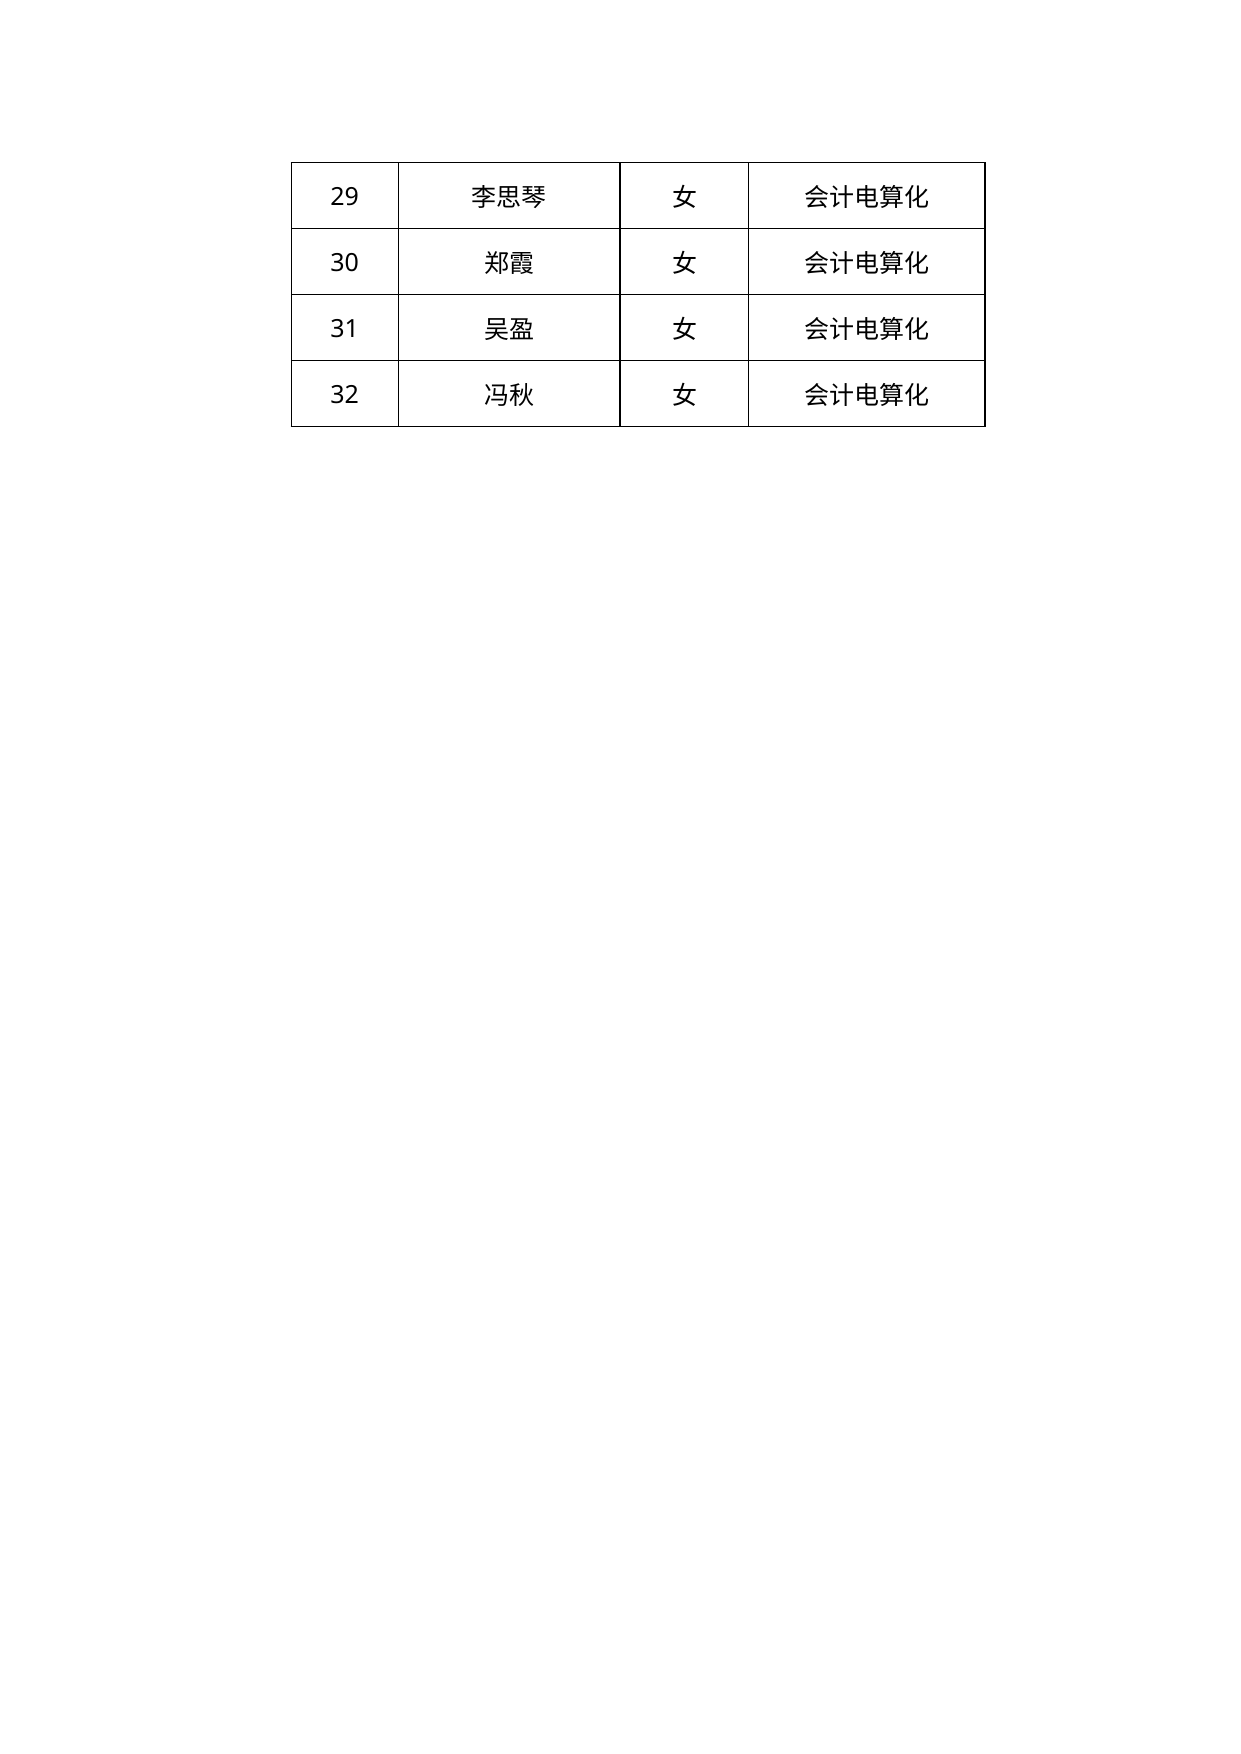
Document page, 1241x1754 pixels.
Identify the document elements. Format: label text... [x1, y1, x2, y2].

table_cell 会计电算化 [749, 229, 984, 294]
table_cell 郑霞 [399, 229, 619, 294]
table_cell 会计电算化 [749, 295, 984, 360]
table_cell 冯秋 [399, 361, 619, 426]
table_cell 30 [292, 229, 398, 294]
table_cell 32 [292, 361, 398, 426]
table_cell 李思琴 [399, 163, 619, 228]
table_cell 31 [292, 295, 398, 360]
table_cell 吴盈 [399, 295, 619, 360]
table_cell 女 [621, 229, 748, 294]
table_cell 会计电算化 [749, 163, 984, 228]
table_cell 29 [292, 163, 398, 228]
table_cell 女 [621, 295, 748, 360]
table_cell 女 [621, 361, 748, 426]
table_cell 会计电算化 [749, 361, 984, 426]
table_cell 女 [621, 163, 748, 228]
